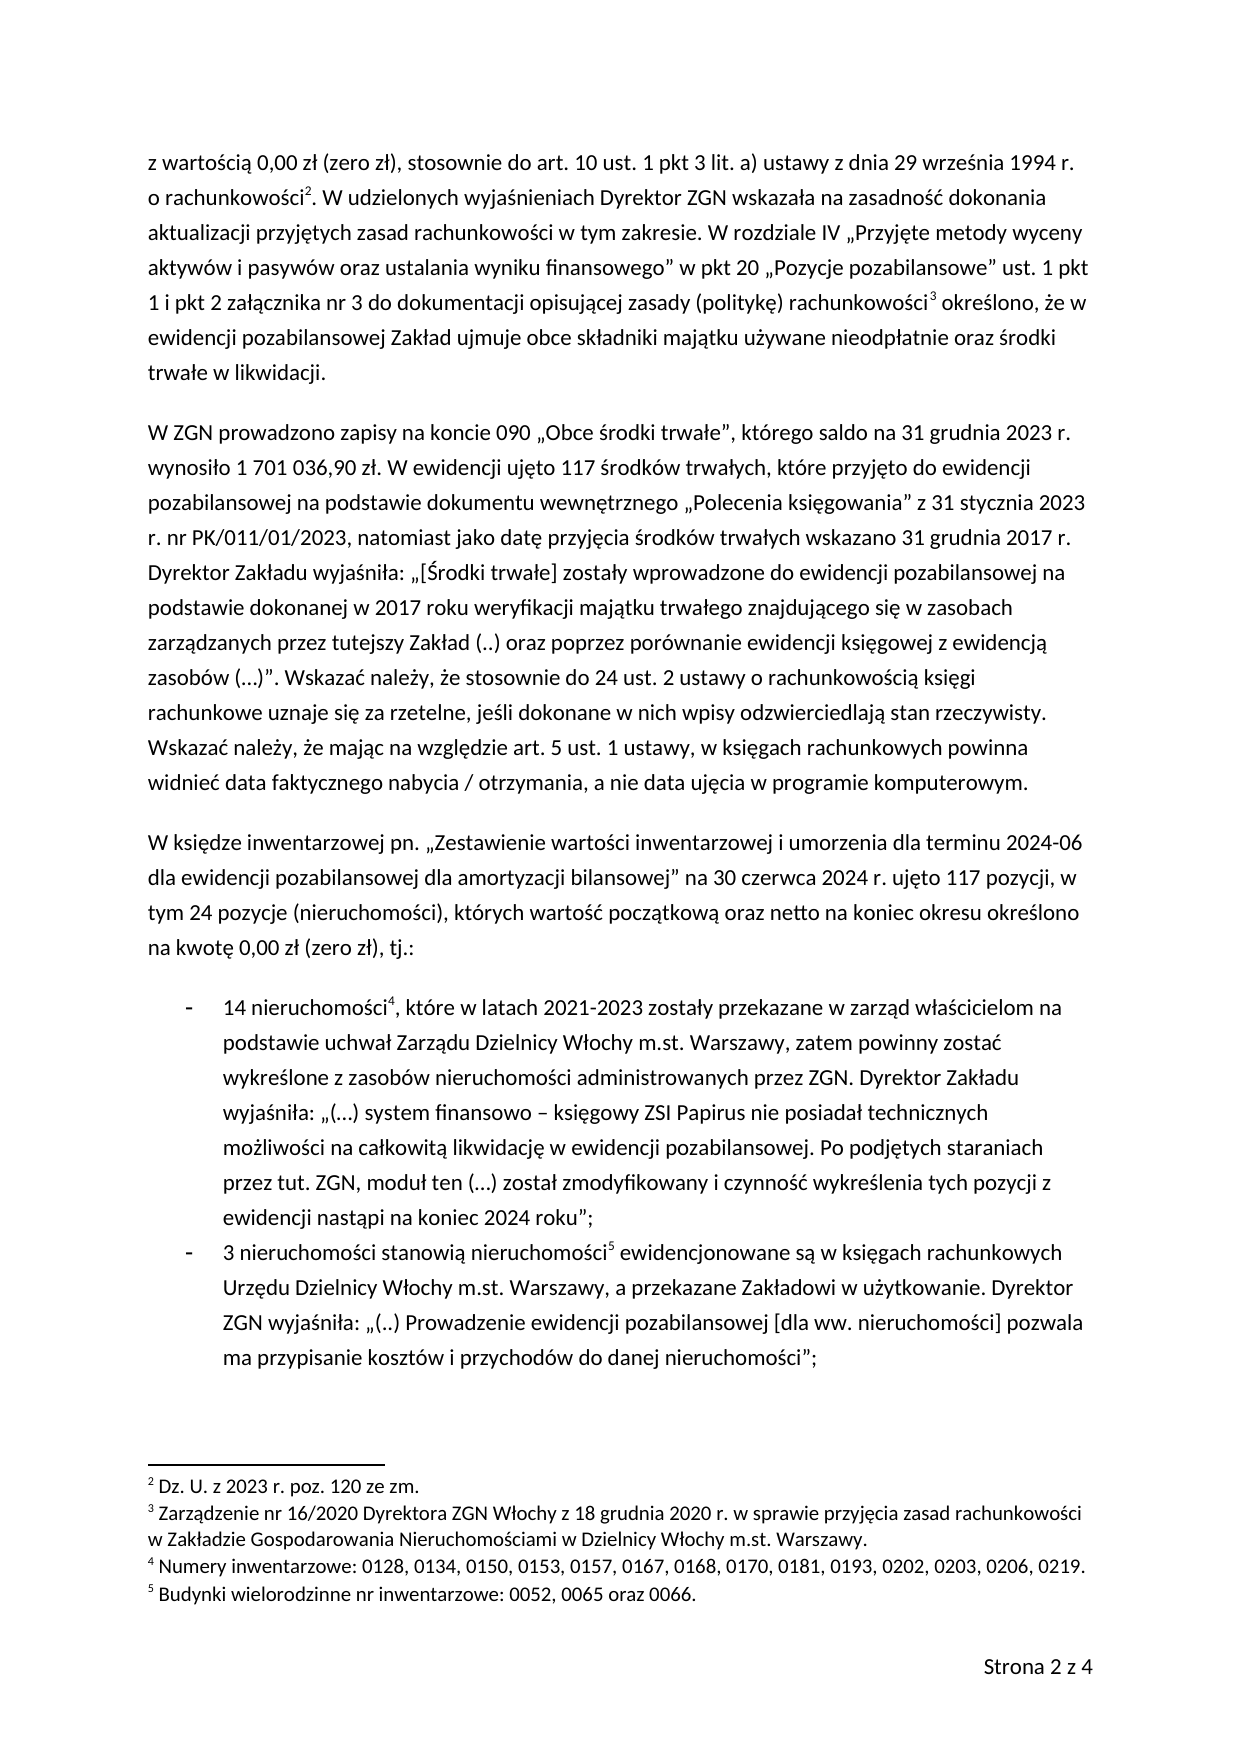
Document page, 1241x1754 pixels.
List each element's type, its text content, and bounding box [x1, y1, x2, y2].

text W księdze inwentarzowej pn. „Zestawienie wartości inwentarzowej i umorzenia dla terminu 2024-06 dla ewidencji pozabilansowej dla amortyzacji bilansowej” na 30 czerwca 2024 r. ujęto 117 pozycji, w tym 24 pozycje (nieruchomości), których wartość początkową oraz netto na koniec okresu określono na kwotę 0,00 zł (zero zł), tj.: [148, 828, 1093, 961]
text W ZGN prowadzono zapisy na koncie 090 „Obce środki trwałe”, którego saldo na 31 grudnia 2023 r. wynosiło 1 701 036,90 zł. W ewidencji ujęto 117 środków trwałych, które przyjęto do ewidencji pozabilansowej na podstawie dokumentu wewnętrznego „Polecenia księgowania” z 31 stycznia 2023 r. nr PK/011/01/2023, natomiast jako datę przyjęcia środków trwałych wskazano 31 grudnia 2017 r. Dyrektor Zakładu wyjaśniła: „[Środki trwałe] zostały wprowadzone do ewidencji pozabilansowej na podstawie dokonanej w 2017 roku weryfikacji majątku trwałego znajdującego się w zasobach zarządzanych przez tutejszy Zakład (..) oraz poprzez porównanie ewidencji księgowej z ewidencją zasobów (…)”. Wskazać należy, że stosownie do 24 ust. 2 ustawy o rachunkowością księgi rachunkowe uznaje się za rzetelne, jeśli dokonane w nich wpisy odzwierciedlają stan rzeczywisty. Wskazać należy, że mając na względzie art. 5 ust. 1 ustawy, w księgach rachunkowych powinna widnieć data faktycznego nabycia / otrzymania, a nie data ujęcia w programie komputerowym. [148, 418, 1093, 796]
list 3 nieruchomości stanowią nieruchomości ewidencjonowane są w księgach rachunkowych Urzędu Dzielnicy Włochy m.st. Warszawy, a przekazane Zakładowi w użytkowanie. Dyrektor ZGN wyjaśniła: „(..) Prowadzenie ewidencji pozabilansowej [dla ww. nieruchomości] pozwala ma przypisanie kosztów i przychodów do danej nieruchomości”; [185, 1238, 1093, 1371]
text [148, 148, 1093, 386]
list 14 nieruchomości, które w latach 2021-2023 zostały przekazane w zarząd właścicielom na podstawie uchwał Zarządu Dzielnicy Włochy m.st. Warszawy, zatem powinny zostać wykreślone z zasobów nieruchomości administrowanych przez ZGN. Dyrektor Zakładu wyjaśniła: „(…) system finansowo – księgowy ZSI Papirus nie posiadał technicznych możliwości na całkowitą likwidację w ewidencji pozabilansowej. Po podjętych staraniach przez tut. ZGN, moduł ten (…) został zmodyfikowany i czynność wykreślenia tych pozycji z ewidencji nastąpi na koniec 2024 roku”; [185, 993, 1093, 1231]
